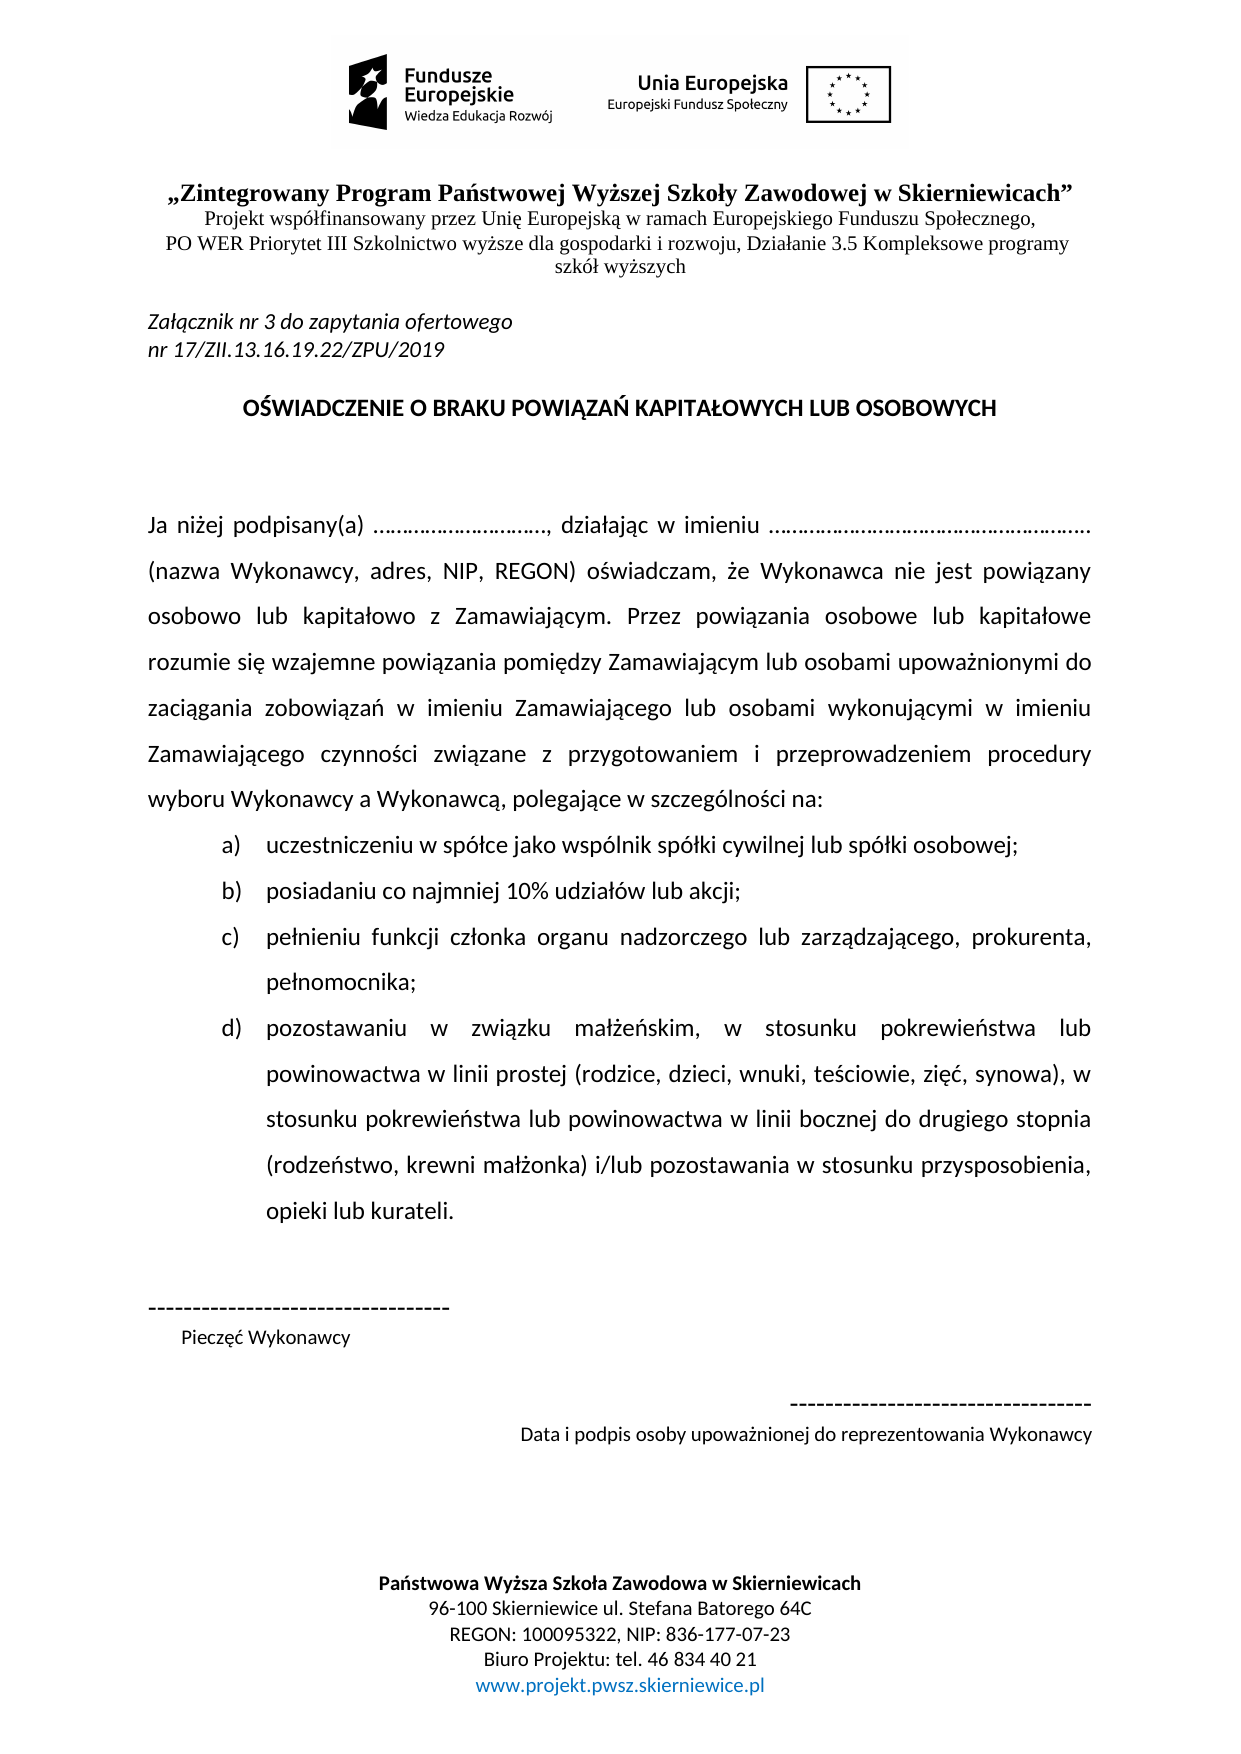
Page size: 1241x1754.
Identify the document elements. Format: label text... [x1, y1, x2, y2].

picture [330, 35, 910, 149]
text b) posiadaniu co najmniej 10% udziałów lub akcji; [221, 875, 1093, 905]
text OŚWIADCZENIE O BRAKU POWIĄZAŃ KAPITAŁOWYCH LUB OSOBOWYCH [148, 392, 1093, 423]
list Data i podpis osoby upoważnionej do reprezentowania Wykonawcy [148, 1421, 1093, 1447]
text Załącznik nr 3 do zapytania ofertowego [148, 307, 1093, 335]
text nr 17/ZII.13.16.19.22/ZPU/2019 [148, 335, 1093, 363]
list Pieczęć Wykonawcy [162, 1324, 1093, 1350]
text c) pełnieniu funkcji członka organu nadzorczego lub zarządzającego, prokurenta, pełnomocnika; [221, 921, 1093, 997]
list ---------------------------------- [148, 1386, 1093, 1421]
text Ja niżej podpisany(a) …………………………, działając w imieniu ……………………………………………….. (nazwa Wykonawcy, adres, NIP, REGON) oświadczam, że Wykonawca nie jest powiązany osobowo lub kapitałowo z Zamawiającym. Przez powiązania osobowe lub kapitałowe rozumie się wzajemne powiązania pomiędzy Zamawiającym lub osobami upoważnionymi do zaciągania zobowiązań w imieniu Zamawiającego lub osobami wykonującymi w imieniu Zamawiającego czynności związane z przygotowaniem i przeprowadzeniem procedury wyboru Wykonawcy a Wykonawcą, polegające w szczególności na: [148, 509, 1093, 814]
list ---------------------------------- [148, 1289, 1093, 1324]
text d) pozostawaniu w związku małżeńskim, w stosunku pokrewieństwa lub powinowactwa w linii prostej (rodzice, dzieci, wnuki, teściowie, zięć, synowa), w stosunku pokrewieństwa lub powinowactwa w linii bocznej do drugiego stopnia (rodzeństwo, krewni małżonka) i/lub pozostawania w stosunku przysposobienia, opieki lub kurateli. [221, 1012, 1093, 1226]
text a) uczestniczeniu w spółce jako wspólnik spółki cywilnej lub spółki osobowej; [221, 829, 1093, 860]
